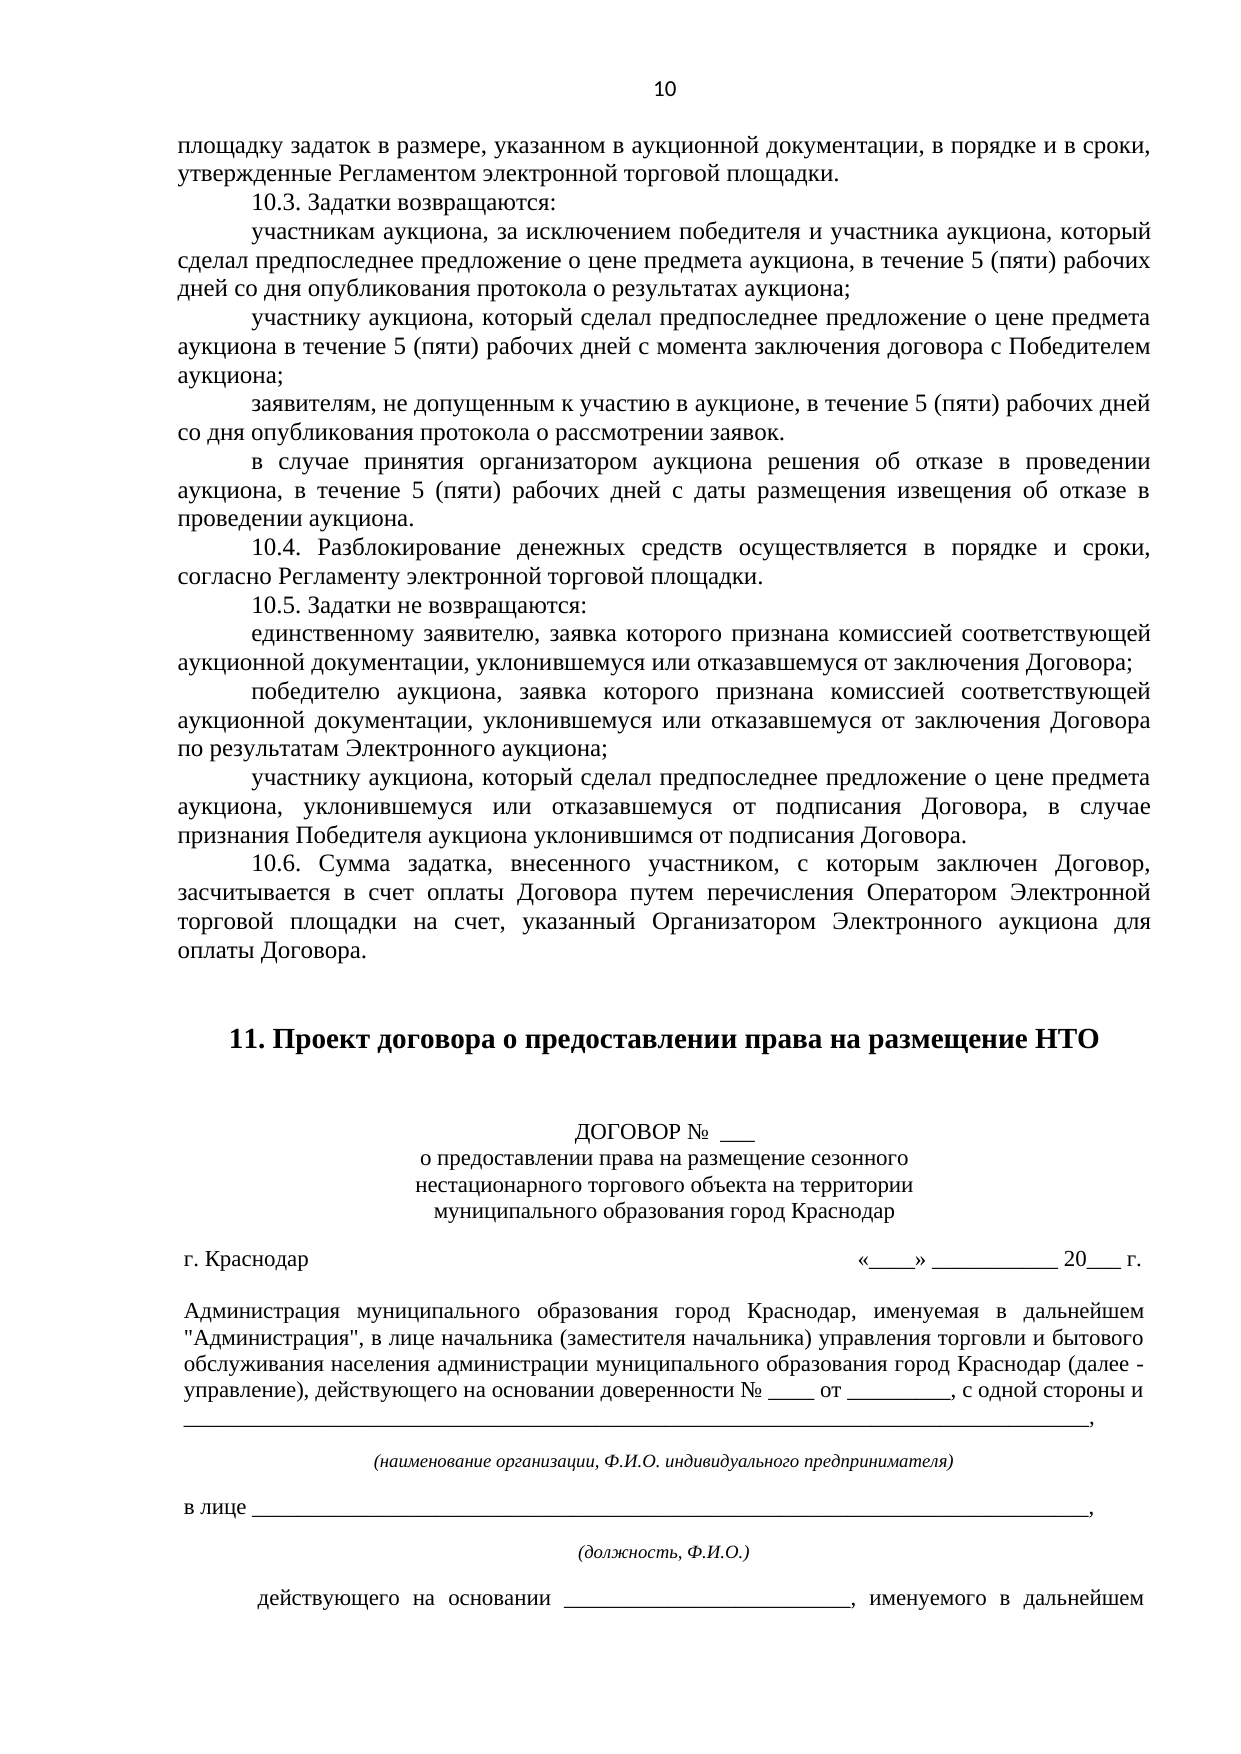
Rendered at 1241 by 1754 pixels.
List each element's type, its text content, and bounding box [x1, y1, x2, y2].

text заявителям, не допущенным к участию в аукционе, в течение 5 (пяти) рабочих дней со дня опубликования протокола о рассмотрении заявок. [177, 388, 1152, 446]
text участнику аукциона, который сделал предпоследнее предложение о цене предмета аукциона в течение 5 (пяти) рабочих дней с момента заключения договора с Победителем аукциона; [177, 302, 1152, 388]
table_cell (должность, Ф.И.О.) [177, 1530, 1152, 1573]
text единственному заявителю, заявка которого признана комиссией соответствующей аукционной документации, уклонившемуся или отказавшемуся от заключения Договора; [177, 618, 1152, 676]
text 10.5. Задатки не возвращаются: [177, 590, 1152, 618]
table_cell г. Краснодар «____» ___________ 20___ г. Администрация муниципального образования город Краснодар, именуемая в дальнейшем "Администрация", в лице начальника (заместителя начальника) управления торговли и бытового обслуживания населения администрации муниципального образования город Краснодар (далее - управление), действующего на основании доверенности № ____ от _________, с одной стороны и _______________________________________________________________________________, [177, 1234, 1152, 1440]
text в случае принятия организатором аукциона решения об отказе в проведении аукциона, в течение 5 (пяти) рабочих дней с даты размещения извещения об отказе в проведении аукциона. [177, 446, 1152, 532]
title 11. Проект договора о предоставлении права на размещение НТО [177, 1021, 1152, 1054]
text участникам аукциона, за исключением победителя и участника аукциона, который сделал предпоследнее предложение о цене предмета аукциона, в течение 5 (пяти) рабочих дней со дня опубликования протокола о результатах аукциона; [177, 216, 1152, 302]
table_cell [177, 1573, 1152, 1621]
table_cell в лице _________________________________________________________________________, [177, 1483, 1152, 1530]
table_header ДОГОВОР № ___ о предоставлении права на размещение сезонного нестационарного торгового объекта на территории муниципального образования город Краснодар [177, 1055, 1152, 1234]
text 10.6. Сумма задатка, внесенного участником, с которым заключен Договор, засчитывается в счет оплаты Договора путем перечисления Оператором Электронной торговой площадки на счет, указанный Организатором Электронного аукциона для оплаты Договора. [177, 848, 1152, 963]
text победителю аукциона, заявка которого признана комиссией соответствующей аукционной документации, уклонившемуся или отказавшемуся от заключения Договора по результатам Электронного аукциона; [177, 676, 1152, 762]
table_cell (наименование организации, Ф.И.О. индивидуального предпринимателя) [177, 1440, 1152, 1482]
text 10.3. Задатки возвращаются: [177, 187, 1152, 216]
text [177, 130, 1152, 187]
text участнику аукциона, который сделал предпоследнее предложение о цене предмета аукциона, уклонившемуся или отказавшемуся от подписания Договора, в случае признания Победителя аукциона уклонившимся от подписания Договора. [177, 762, 1152, 848]
text 10.4. Разблокирование денежных средств осуществляется в порядке и сроки, согласно Регламенту электронной торговой площадки. [177, 532, 1152, 590]
